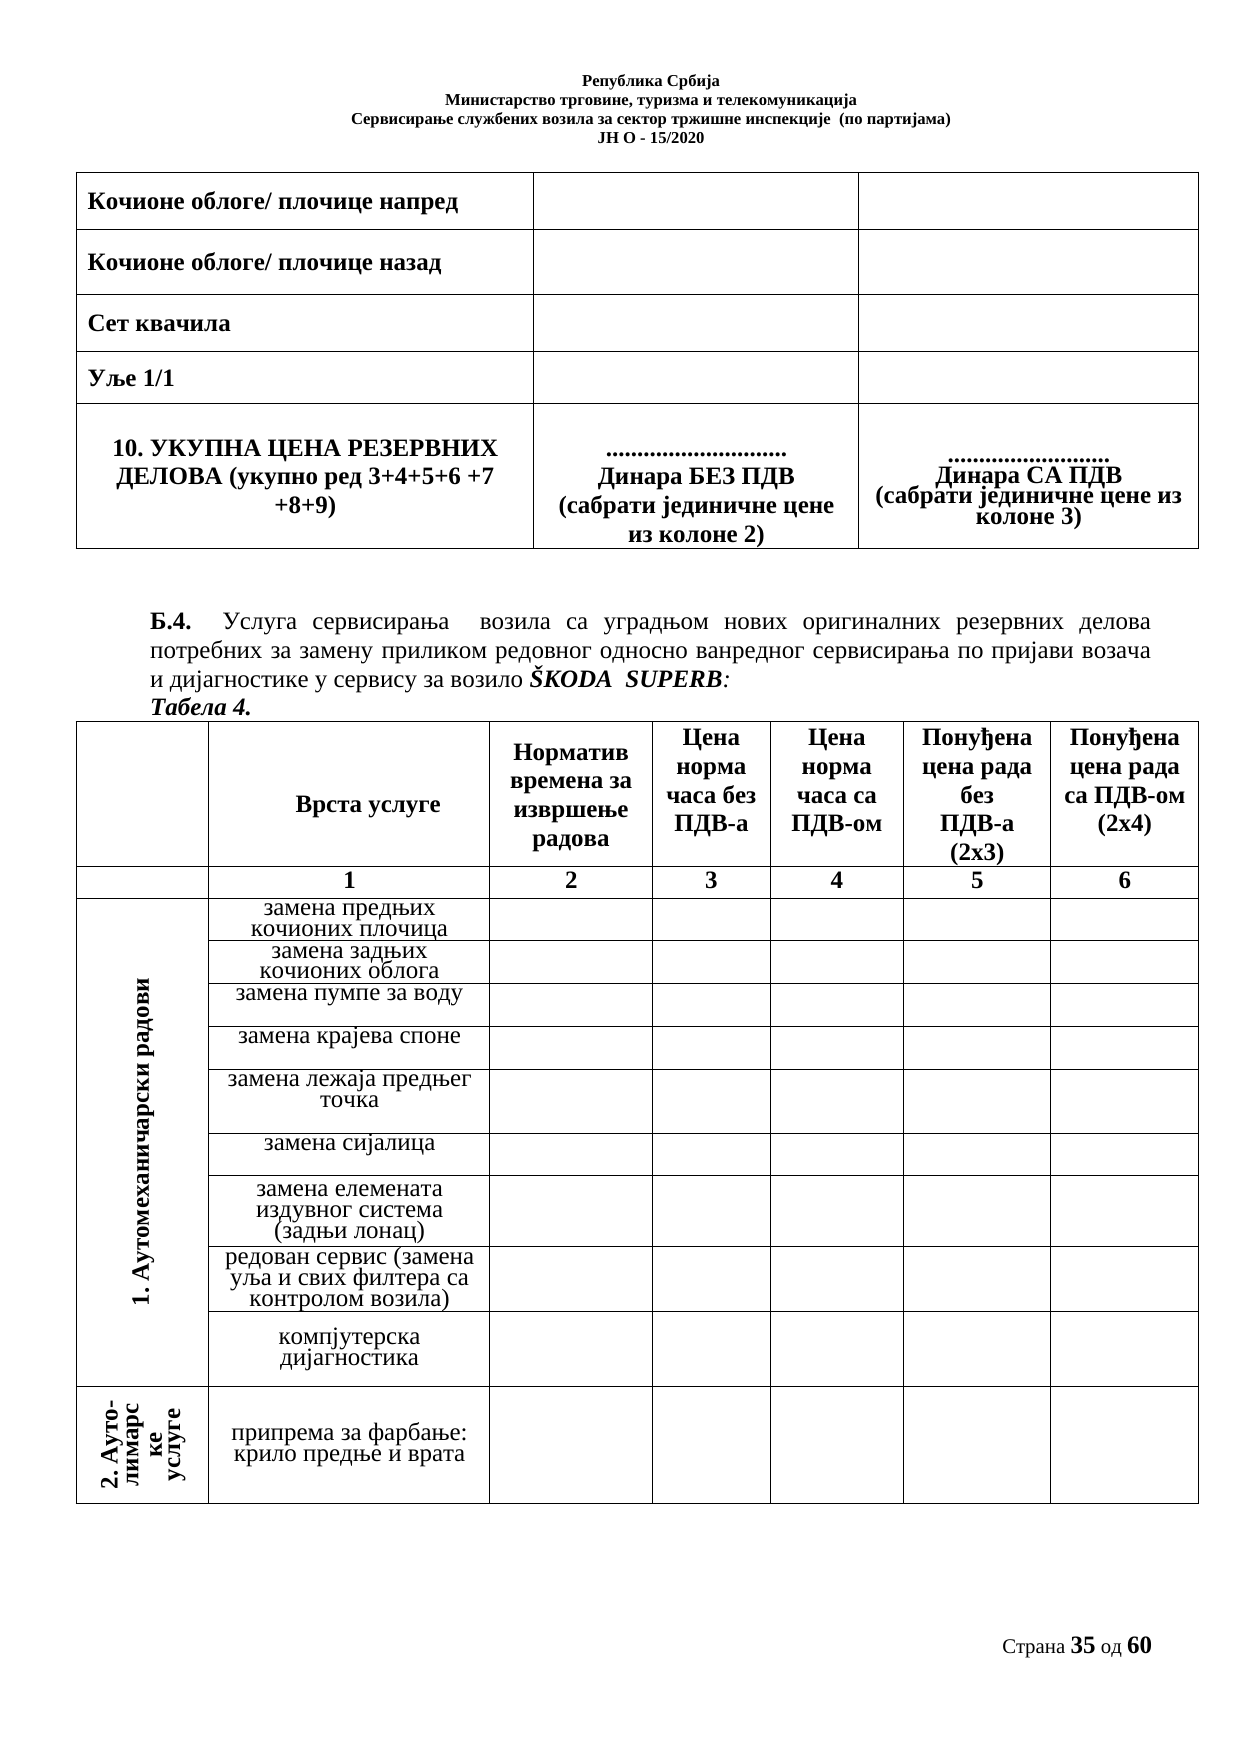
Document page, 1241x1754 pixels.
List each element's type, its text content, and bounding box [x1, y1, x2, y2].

table_cell [904, 1387, 1050, 1503]
table_cell припрема за фарбање: крило предње и врата [209, 1387, 489, 1503]
table_cell 4 [771, 867, 903, 898]
table_header Врста услуге [209, 722, 489, 866]
table_cell [1051, 1176, 1198, 1246]
table_cell [771, 941, 903, 983]
table_cell [904, 1247, 1050, 1311]
table_cell [771, 1387, 903, 1503]
table_cell [1051, 1134, 1198, 1175]
table_cell [771, 1312, 903, 1386]
table_header Цена норма часа са ПДВ-ом [771, 722, 903, 866]
table_cell [771, 1247, 903, 1311]
table_cell замена елемената издувног система (задњи лонац) [209, 1176, 489, 1246]
table_cell [859, 230, 1198, 293]
table_cell [534, 352, 858, 403]
table_cell [771, 1176, 903, 1246]
table_cell Уље 1/1 [77, 352, 533, 403]
table_cell Сет квачила [77, 295, 533, 351]
table_cell [904, 941, 1050, 983]
table_cell ............................. Динара БЕЗ ПДВ (сабрати јединичне цене из колоне 2) [534, 404, 858, 548]
table_cell [1051, 941, 1198, 983]
table_cell [653, 941, 770, 983]
table_cell редован сервис (замена уља и свих филтера са контролом возила) [209, 1247, 489, 1311]
table_cell [904, 899, 1050, 940]
table_cell [653, 899, 770, 940]
table_cell 1. Аутомеханичарски радови [77, 899, 208, 1386]
table_cell [904, 1027, 1050, 1068]
table_cell 6 [1051, 867, 1198, 898]
table_cell [653, 1247, 770, 1311]
table_cell [490, 984, 652, 1026]
table_cell [534, 173, 858, 229]
table_cell [1051, 1387, 1198, 1503]
table_cell [1051, 1247, 1198, 1311]
table_cell [771, 1134, 903, 1175]
table_cell [653, 1312, 770, 1386]
table_cell [490, 1176, 652, 1246]
table_cell [771, 899, 903, 940]
table_cell [653, 1070, 770, 1133]
text Табела 4. [150, 692, 1152, 721]
table_cell .......................... Динара СА ПДВ (сабрати јединичне цене из колоне 3) [859, 404, 1198, 548]
table_header Норматив времена за извршење радова [490, 722, 652, 866]
table_cell [653, 1027, 770, 1068]
table_cell Кочионе облоге/ плочице назад [77, 230, 533, 293]
table_cell замена предњих кочионих плочица [209, 899, 489, 940]
table_header [77, 722, 208, 866]
table_cell [771, 1070, 903, 1133]
table_cell замена сијалица [209, 1134, 489, 1175]
table_cell [490, 899, 652, 940]
text Б.4. Услуга сервисирања возила са уградњом нових оригиналних резервних делова потребних за замену приликом редовног односно ванредног сервисирања по пријави возача и дијагностике у сервису за возило ŠKODA SUPERB: [150, 606, 1152, 692]
table_cell [490, 1247, 652, 1311]
table_cell [77, 867, 208, 898]
table_cell [1051, 1027, 1198, 1068]
table_cell замена лежаја предњег точка [209, 1070, 489, 1133]
table_cell [534, 230, 858, 293]
table_cell [859, 295, 1198, 351]
table_header Понуђена цена рада без ПДВ-а (2x3) [904, 722, 1050, 866]
table_cell [1051, 1312, 1198, 1386]
table_cell [1051, 899, 1198, 940]
table_cell [904, 1134, 1050, 1175]
table_cell [490, 1312, 652, 1386]
table_cell [490, 1387, 652, 1503]
table_cell [1051, 984, 1198, 1026]
table_cell [859, 352, 1198, 403]
table_cell компјутерска дијагностика [209, 1312, 489, 1386]
table_cell [771, 1027, 903, 1068]
table_cell 3 [653, 867, 770, 898]
table_cell [534, 295, 858, 351]
table_cell [490, 941, 652, 983]
table_cell [904, 984, 1050, 1026]
table_cell замена задњих кочионих облога [209, 941, 489, 983]
table_cell [490, 1134, 652, 1175]
table_cell [771, 984, 903, 1026]
table_cell [1051, 1070, 1198, 1133]
table_cell [490, 1027, 652, 1068]
table_cell [653, 1387, 770, 1503]
table_cell замена пумпе за воду [209, 984, 489, 1026]
table_cell [653, 1176, 770, 1246]
table_cell 2. Ауто-лимарске услуге [77, 1387, 208, 1503]
table_cell замена крајева споне [209, 1027, 489, 1068]
table_cell 10. УКУПНА ЦЕНА РЕЗЕРВНИХ ДЕЛОВА (укупно ред 3+4+5+6 +7 +8+9) [77, 404, 533, 548]
table_cell Кочионе облоге/ плочице напред [77, 173, 533, 229]
table_cell [904, 1070, 1050, 1133]
table_cell 1 [209, 867, 489, 898]
table_cell [490, 1070, 652, 1133]
table_cell [653, 984, 770, 1026]
table_cell 5 [904, 867, 1050, 898]
table_cell [653, 1134, 770, 1175]
table_header Цена норма часа без ПДВ-а [653, 722, 770, 866]
table_header Понуђена цена рада са ПДВ-ом (2x4) [1051, 722, 1198, 866]
table_cell [904, 1176, 1050, 1246]
table_cell [859, 173, 1198, 229]
table_cell [904, 1312, 1050, 1386]
table_cell 2 [490, 867, 652, 898]
